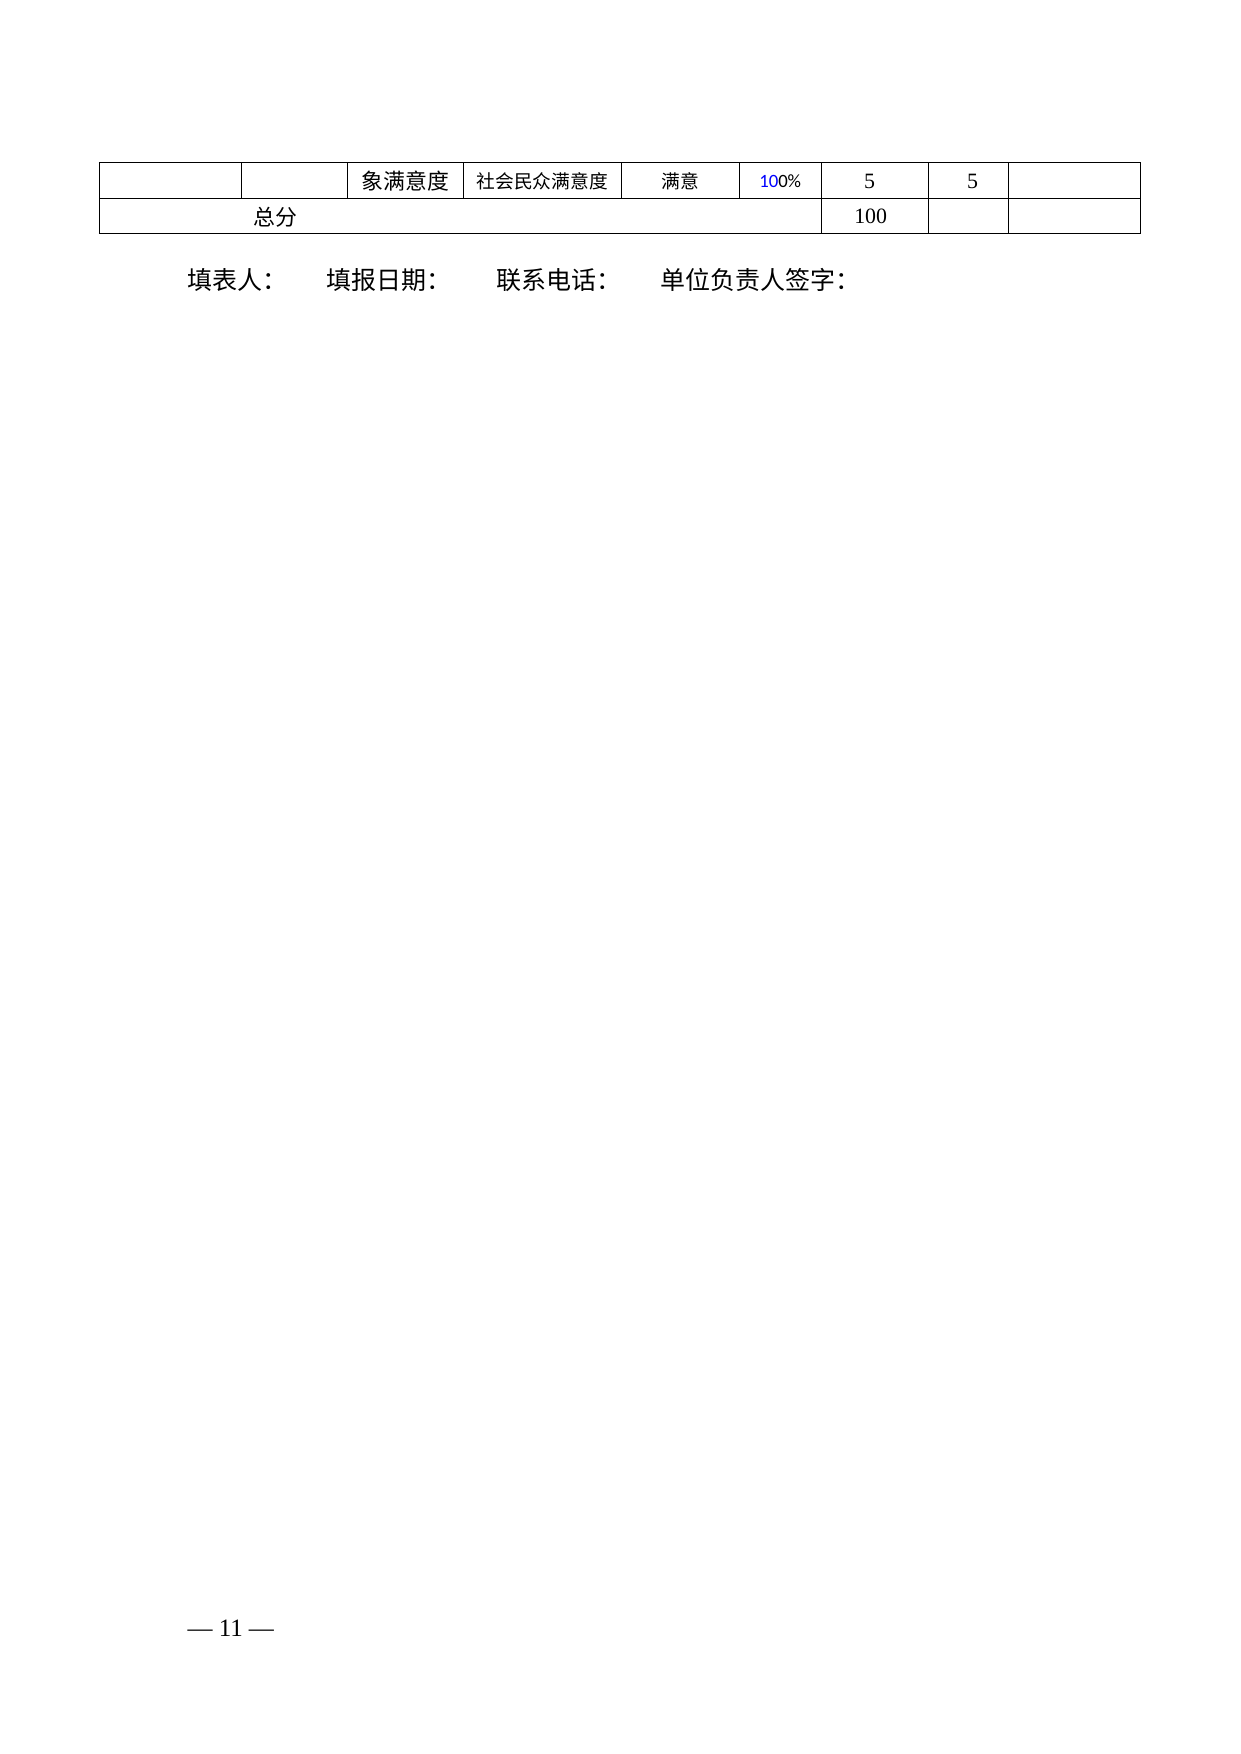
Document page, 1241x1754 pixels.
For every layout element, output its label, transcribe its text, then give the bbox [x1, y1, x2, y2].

table_cell [1009, 163, 1140, 197]
table_cell [1009, 199, 1140, 233]
table_cell 5 [822, 163, 928, 197]
table_cell 100 [822, 199, 928, 233]
table_cell 社会民众满意度 [464, 163, 621, 197]
table_cell 满意 [622, 163, 739, 197]
table_cell 总分 [100, 199, 821, 233]
text 填表人： 填报日期： 联系电话： 单位负责人签字： [187, 246, 1053, 311]
table_cell 100% [740, 163, 821, 197]
table_cell [929, 199, 1008, 233]
table_cell 社会公众或服务对象满意度 [348, 163, 463, 197]
table_cell 5 [929, 163, 1008, 197]
